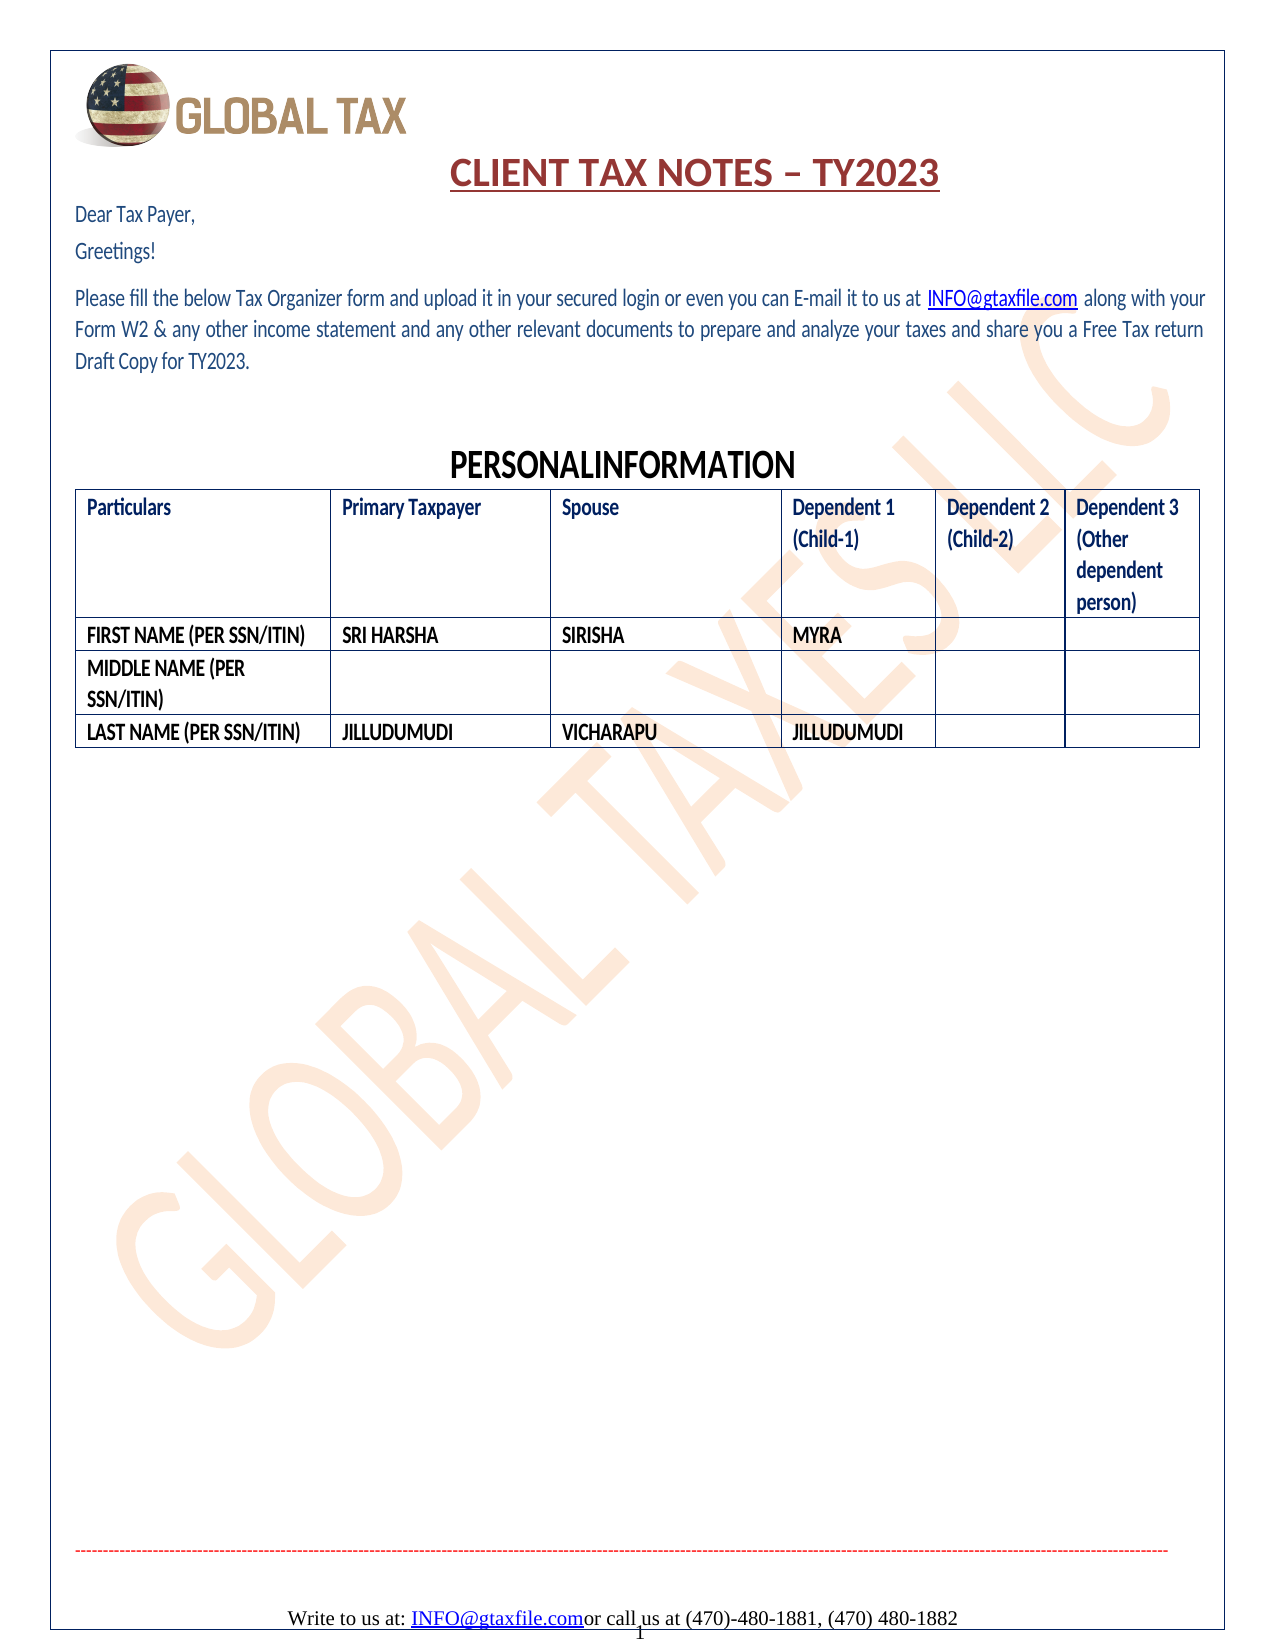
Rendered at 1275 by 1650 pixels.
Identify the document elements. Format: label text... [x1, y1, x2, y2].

table_cell SIRISHA [551, 618, 781, 649]
table_header Dependent 1 (Child-1) [782, 490, 935, 617]
text Dear Tax Payer, [75, 197, 1206, 229]
table_cell [936, 715, 1064, 747]
table_header Primary Taxpayer [331, 490, 550, 617]
table_cell [331, 651, 550, 714]
table_header Dependent 3 (Other dependent person) [1066, 490, 1199, 617]
table_cell VICHARAPU [551, 715, 781, 747]
table_header Spouse [551, 490, 781, 617]
text CLIENT TAX NOTES – TY2023 [375, 146, 1200, 197]
table_cell FIRST NAME (PER SSN/ITIN) [76, 618, 330, 649]
table_header Dependent 2 (Child-2) [936, 490, 1064, 617]
table_cell MIDDLE NAME (PER SSN/ITIN) [76, 651, 330, 714]
table_header Particulars [76, 490, 330, 617]
text Please fill the below Tax Organizer form and upload it in your secured login or even you can E-mail it to us at INFO@gtaxfile.com along with your Form W2 & any other income statement and any other relevant documents to prepare and analyze your taxes and share you a Free Tax return Draft Copy for TY2023. [75, 281, 1206, 376]
table_cell [782, 651, 935, 714]
table_cell JILLUDUMUDI [331, 715, 550, 747]
picture [75, 63, 407, 147]
table_cell [936, 651, 1064, 714]
table_cell SRI HARSHA [331, 618, 550, 649]
table_cell LAST NAME (PER SSN/ITIN) [76, 715, 330, 747]
table_cell [1066, 715, 1199, 747]
table_cell [1066, 618, 1199, 649]
table_cell [1066, 651, 1199, 714]
table_cell MYRA [782, 618, 935, 649]
text Greetings! [75, 234, 1206, 266]
table_cell [936, 618, 1064, 649]
text PERSONALINFORMATION [375, 437, 1206, 489]
table_cell JILLUDUMUDI [782, 715, 935, 747]
table_cell [551, 651, 781, 714]
